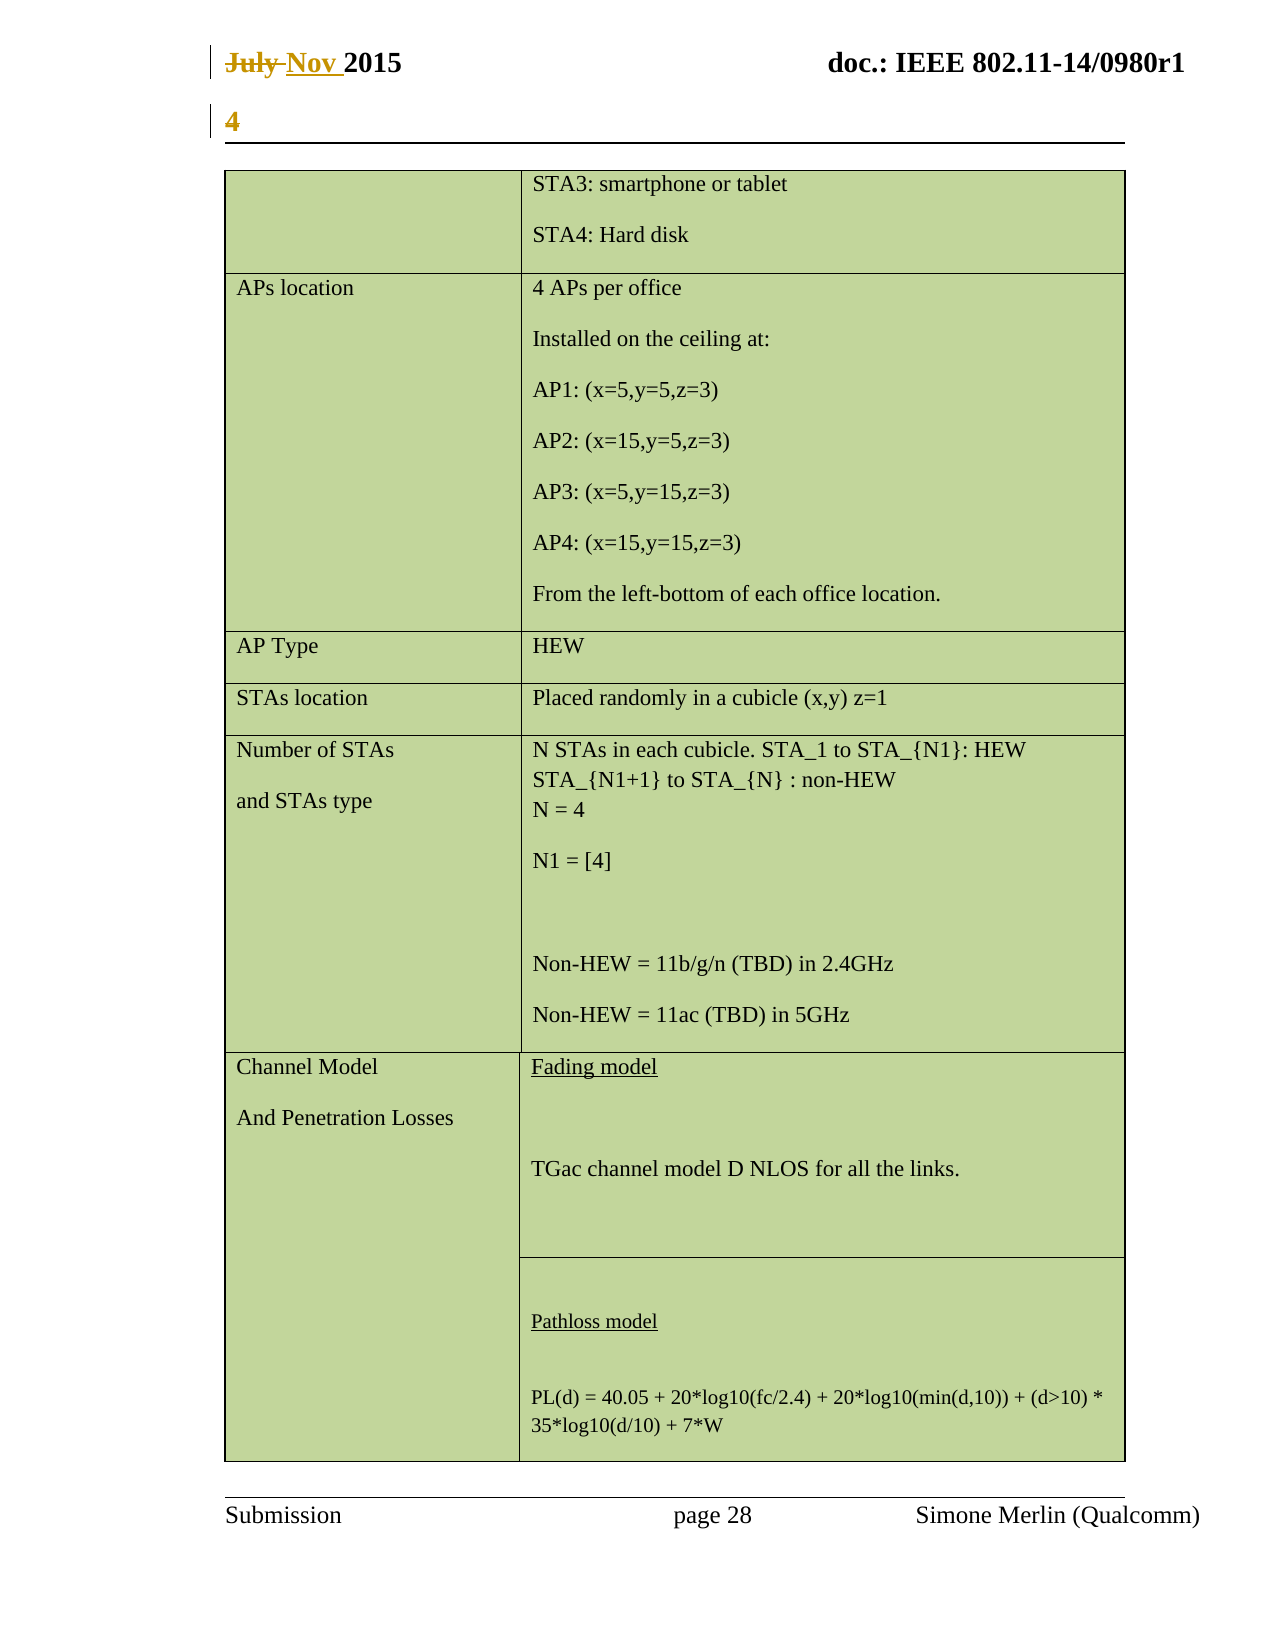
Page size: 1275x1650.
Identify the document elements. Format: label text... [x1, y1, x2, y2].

table_cell Number of STAs and STAs type [226, 736, 521, 1052]
table_cell 4 APs per office Installed on the ceiling at: AP1: (x=5,y=5,z=3) AP2: (x=15,y=5,z=3) AP3: (x=5,y=15,z=3) AP4: (x=15,y=15,z=3) From the left-bottom of each office location. [522, 274, 1124, 631]
table_cell N STAs in each cubicle. STA_1 to STA_{N1}: HEW STA_{N1+1} to STA_{N} : non-HEW N = 4 N1 = [4] Non-HEW = 11b/g/n (TBD) in 2.4GHz Non-HEW = 11ac (TBD) in 5GHz [522, 736, 1124, 1052]
table_cell AP Type [226, 632, 521, 683]
table_cell HEW [522, 632, 1124, 683]
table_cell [522, 171, 1124, 273]
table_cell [520, 1258, 1124, 1461]
table_cell Channel Model And Penetration Losses [226, 1053, 519, 1461]
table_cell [226, 171, 521, 273]
table_cell STAs location [226, 684, 521, 735]
table_cell APs location [226, 274, 521, 631]
table_cell Placed randomly in a cubicle (x,y) z=1 [522, 684, 1124, 735]
table_cell Fading model TGac channel model D NLOS for all the links. [520, 1053, 1124, 1257]
